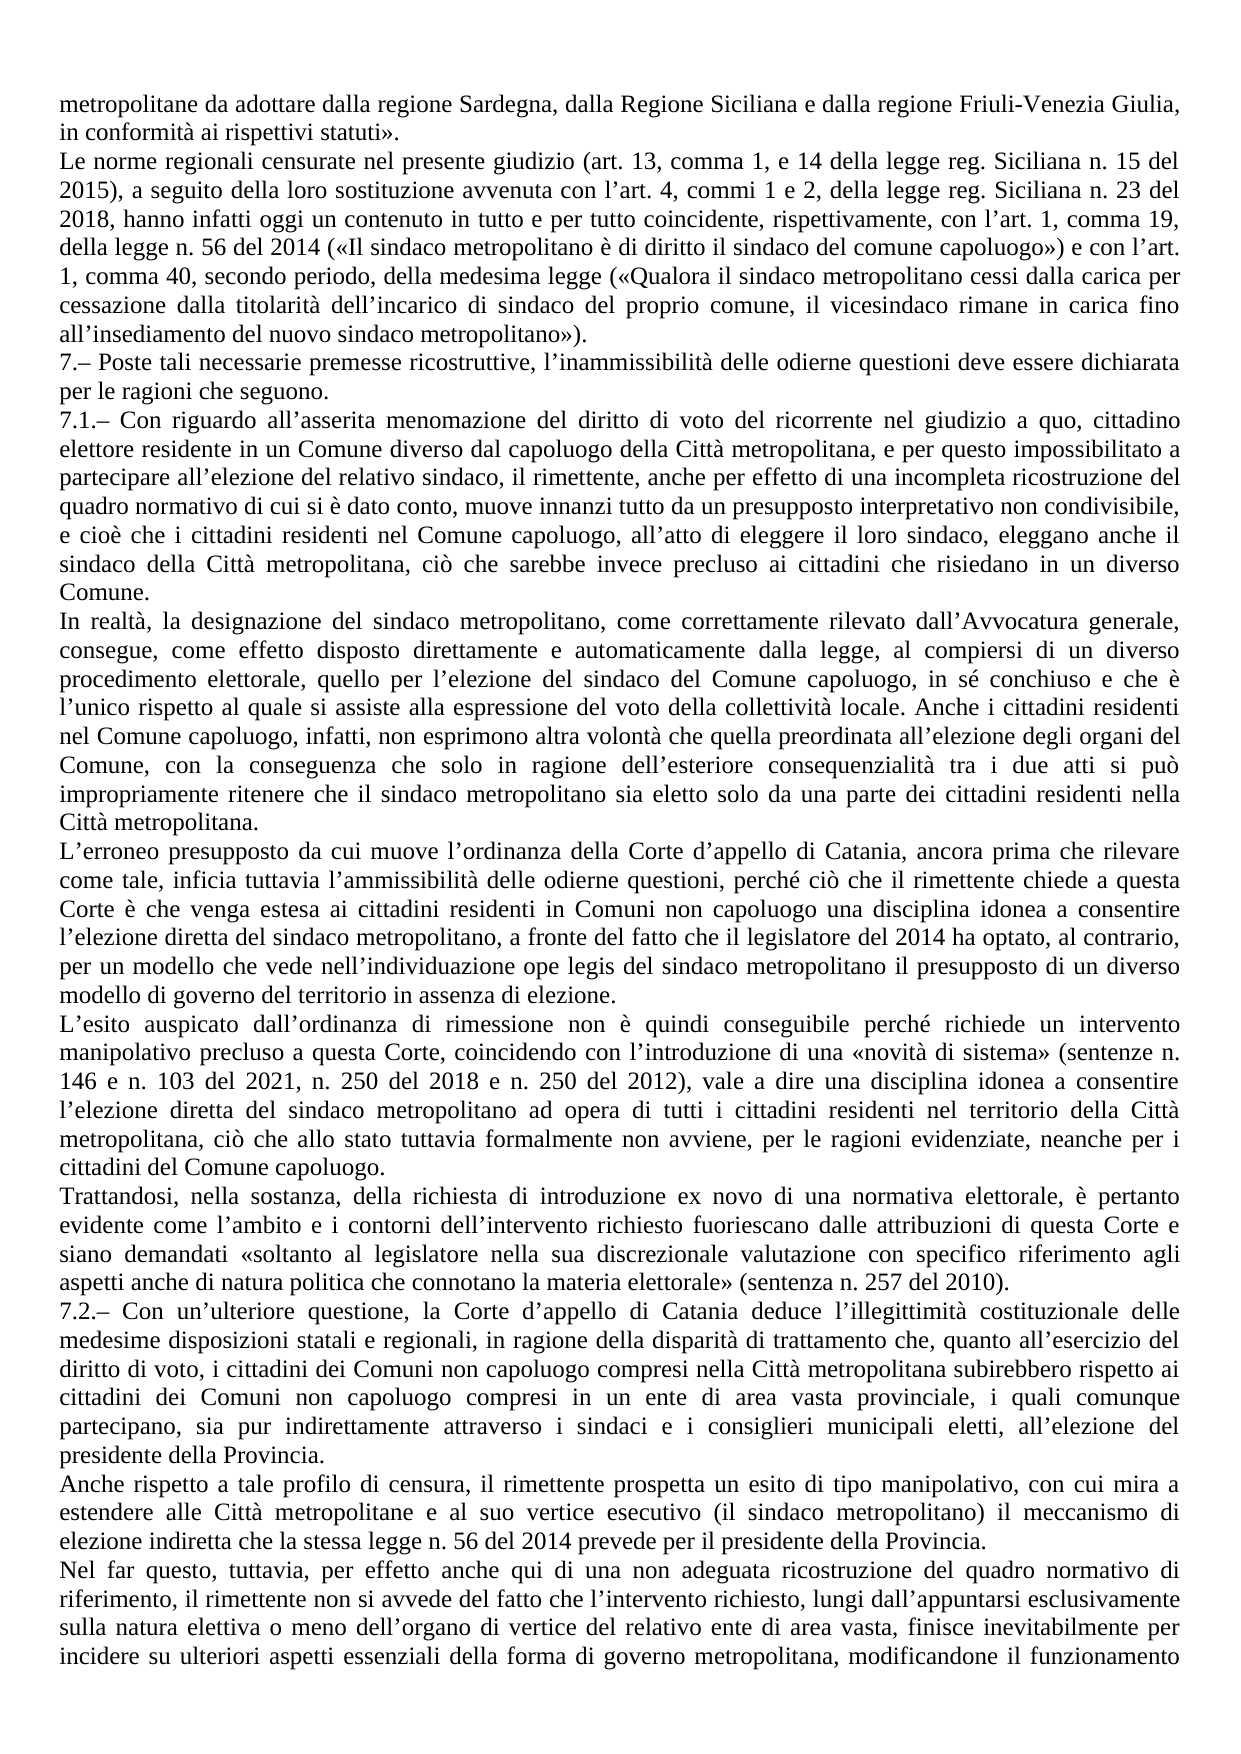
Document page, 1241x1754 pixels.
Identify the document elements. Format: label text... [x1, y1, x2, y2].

text L’esito auspicato dall’ordinanza di rimessione non è quindi conseguibile perché richiede un intervento manipolativo precluso a questa Corte, coincidendo con l’introduzione di una «novità di sistema» (sentenze n. 146 e n. 103 del 2021, n. 250 del 2018 e n. 250 del 2012), vale a dire una disciplina idonea a consentire l’elezione diretta del sindaco metropolitano ad opera di tutti i cittadini residenti nel territorio della Città metropolitana, ciò che allo stato tuttavia formalmente non avviene, per le ragioni evidenziate, neanche per i cittadini del Comune capoluogo. [59, 1009, 1181, 1181]
text Le norme regionali censurate nel presente giudizio (art. 13, comma 1, e 14 della legge reg. Siciliana n. 15 del 2015), a seguito della loro sostituzione avvenuta con l’art. 4, commi 1 e 2, della legge reg. Siciliana n. 23 del 2018, hanno infatti oggi un contenuto in tutto e per tutto coincidente, rispettivamente, con l’art. 1, comma 19, della legge n. 56 del 2014 («Il sindaco metropolitano è di diritto il sindaco del comune capoluogo») e con l’art. 1, comma 40, secondo periodo, della medesima legge («Qualora il sindaco metropolitano cessi dalla carica per cessazione dalla titolarità dell’incarico di sindaco del proprio comune, il vicesindaco rimane in carica fino all’insediamento del nuovo sindaco metropolitano»). [59, 146, 1181, 347]
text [59, 89, 1181, 146]
text 7.2.– Con un’ulteriore questione, la Corte d’appello di Catania deduce l’illegittimità costituzionale delle medesime disposizioni statali e regionali, in ragione della disparità di trattamento che, quanto all’esercizio del diritto di voto, i cittadini dei Comuni non capoluogo compresi nella Città metropolitana subirebbero rispetto ai cittadini dei Comuni non capoluogo compresi in un ente di area vasta provinciale, i quali comunque partecipano, sia pur indirettamente attraverso i sindaci e i consiglieri municipali eletti, all’elezione del presidente della Provincia. [59, 1296, 1181, 1469]
text L’erroneo presupposto da cui muove l’ordinanza della Corte d’appello di Catania, ancora prima che rilevare come tale, inficia tuttavia l’ammissibilità delle odierne questioni, perché ciò che il rimettente chiede a questa Corte è che venga estesa ai cittadini residenti in Comuni non capoluogo una disciplina idonea a consentire l’elezione diretta del sindaco metropolitano, a fronte del fatto che il legislatore del 2014 ha optato, al contrario, per un modello che vede nell’individuazione ope legis del sindaco metropolitano il presupposto di un diverso modello di governo del territorio in assenza di elezione. [59, 836, 1181, 1009]
text In realtà, la designazione del sindaco metropolitano, come correttamente rilevato dall’Avvocatura generale, consegue, come effetto disposto direttamente e automaticamente dalla legge, al compiersi di un diverso procedimento elettorale, quello per l’elezione del sindaco del Comune capoluogo, in sé conchiuso e che è l’unico rispetto al quale si assiste alla espressione del voto della collettività locale. Anche i cittadini residenti nel Comune capoluogo, infatti, non esprimono altra volontà che quella preordinata all’elezione degli organi del Comune, con la conseguenza che solo in ragione dell’esteriore consequenzialità tra i due atti si può impropriamente ritenere che il sindaco metropolitano sia eletto solo da una parte dei cittadini residenti nella Città metropolitana. [59, 606, 1181, 836]
text Anche rispetto a tale profilo di censura, il rimettente prospetta un esito di tipo manipolativo, con cui mira a estendere alle Città metropolitane e al suo vertice esecutivo (il sindaco metropolitano) il meccanismo di elezione indiretta che la stessa legge n. 56 del 2014 prevede per il presidente della Provincia. [59, 1469, 1181, 1555]
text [59, 1555, 1181, 1670]
text 7.– Poste tali necessarie premesse ricostruttive, l’inammissibilità delle odierne questioni deve essere dichiarata per le ragioni che seguono. [59, 347, 1181, 405]
text 7.1.– Con riguardo all’asserita menomazione del diritto di voto del ricorrente nel giudizio a quo, cittadino elettore residente in un Comune diverso dal capoluogo della Città metropolitana, e per questo impossibilitato a partecipare all’elezione del relativo sindaco, il rimettente, anche per effetto di una incompleta ricostruzione del quadro normativo di cui si è dato conto, muove innanzi tutto da un presupposto interpretativo non condivisibile, e cioè che i cittadini residenti nel Comune capoluogo, all’atto di eleggere il loro sindaco, eleggano anche il sindaco della Città metropolitana, ciò che sarebbe invece precluso ai cittadini che risiedano in un diverso Comune. [59, 405, 1181, 606]
text Trattandosi, nella sostanza, della richiesta di introduzione ex novo di una normativa elettorale, è pertanto evidente come l’ambito e i contorni dell’intervento richiesto fuoriescano dalle attribuzioni di questa Corte e siano demandati «soltanto al legislatore nella sua discrezionale valutazione con specifico riferimento agli aspetti anche di natura politica che connotano la materia elettorale» (sentenza n. 257 del 2010). [59, 1181, 1181, 1296]
